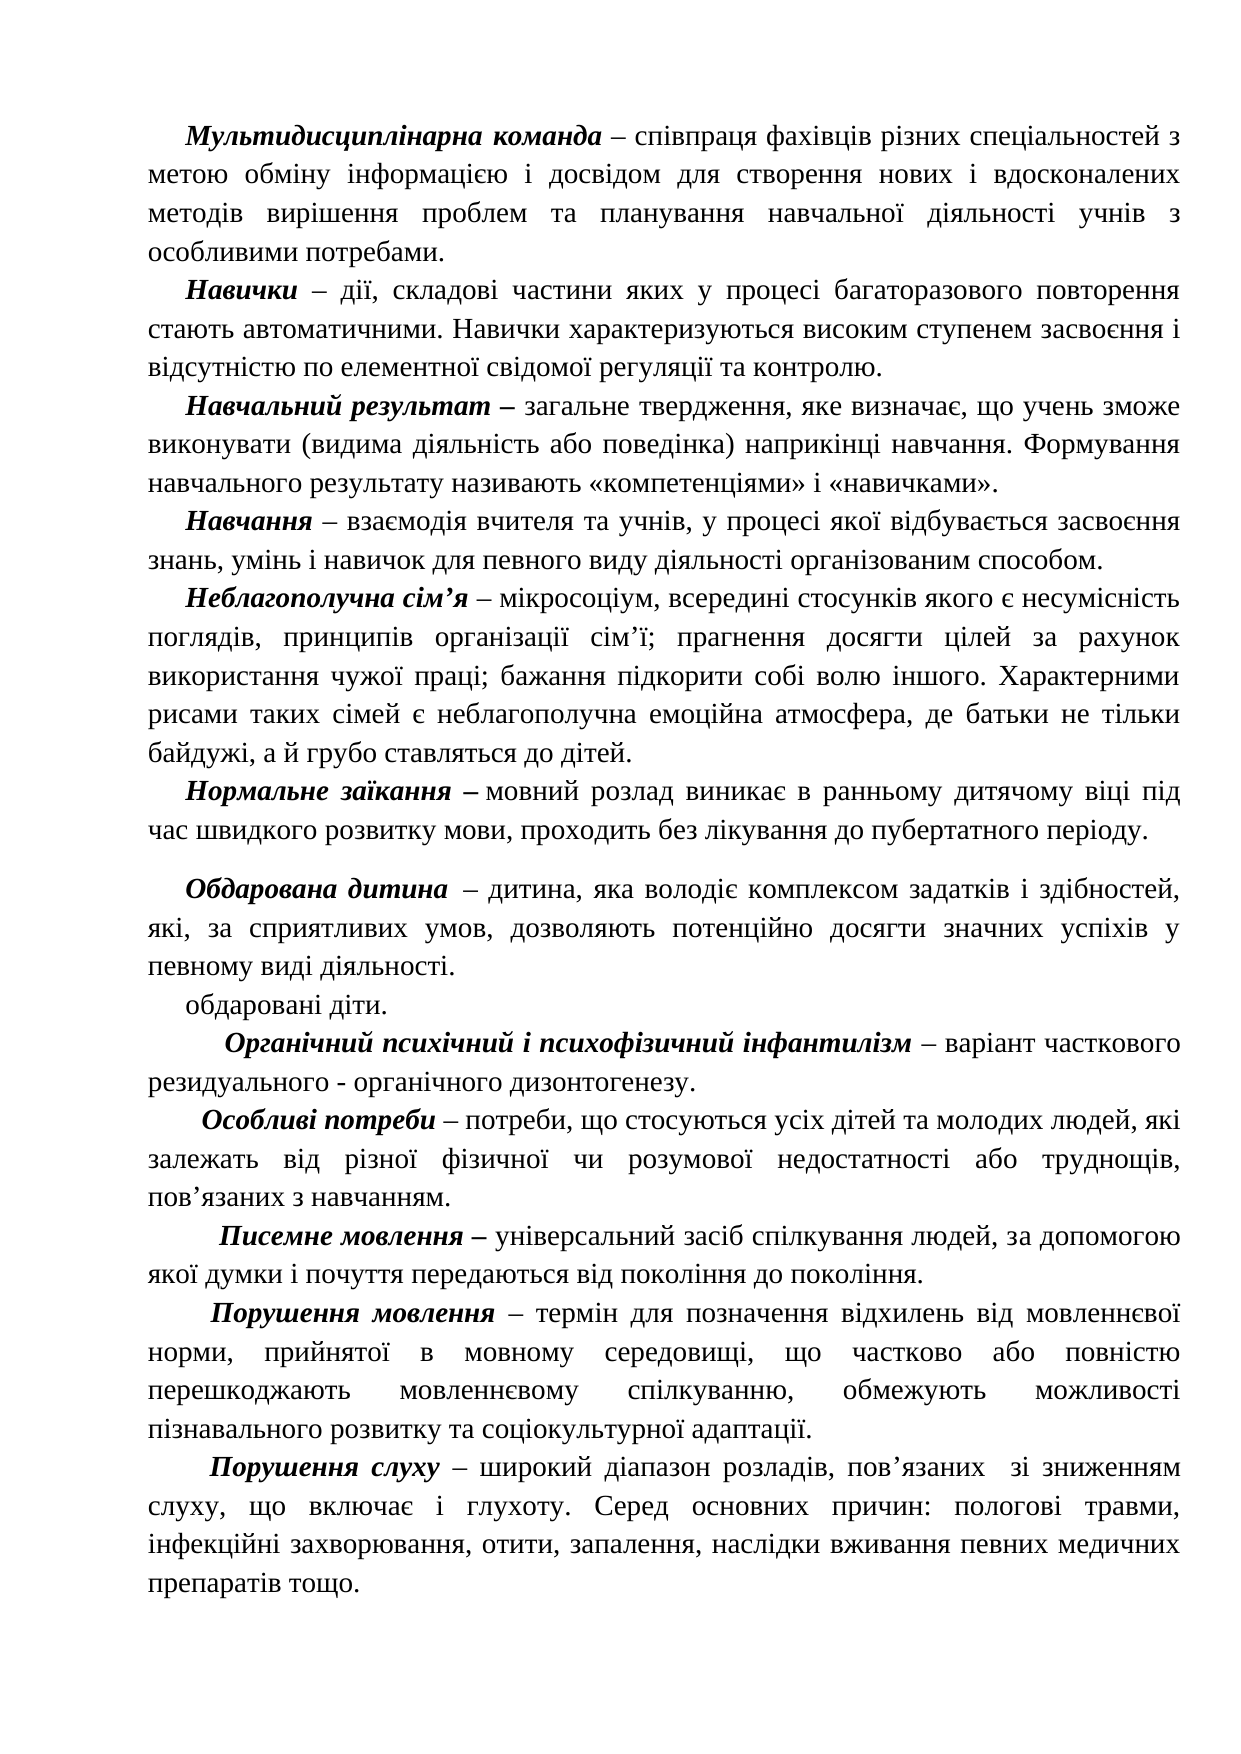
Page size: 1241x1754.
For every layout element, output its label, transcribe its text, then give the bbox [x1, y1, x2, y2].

text обдаровані діти. [185, 987, 1181, 1020]
text Навчальний результат – загальне твердження, яке визначає, що учень зможе виконувати (видима діяльність або поведінка) наприкінці навчання. Формування навчального результату називають «компетенціями» і «навичками». [148, 388, 1181, 498]
text Навички – дії, складові частини яких у процесі багаторазового повторення стають автоматичними. Навички характеризуються високим ступенем засвоєння і відсутністю по елементної свідомої регуляції та контролю. [148, 272, 1181, 383]
text Порушення мовлення – термін для позначення відхилень від мовленнєвої норми, прийнятої в мовному середовищі, що частково або повністю перешкоджають мовленнєвому спілкуванню, обмежують можливості пізнавального розвитку та соціокультурної адаптації. [148, 1295, 1181, 1444]
text Особливі потреби – потреби, що стосуються усіх дітей та молодих людей, які залежать від різної фізичної чи розумової недостатності або труднощів, пов’язаних з навчанням. [148, 1102, 1181, 1213]
text Неблагополучна сім’я – мікросоціум, всередині стосунків якого є несумісність поглядів, принципів організації сім’ї; прагнення досягти цілей за рахунок використання чужої праці; бажання підкорити собі волю іншого. Характерними рисами таких сімей є неблагополучна емоційна атмосфера, де батьки не тільки байдужі, а й грубо ставляться до дітей. [148, 581, 1181, 768]
text Мультидисциплінарна команда – співпраця фахівців різних спеціальностей з метою обміну інформацією і досвідом для створення нових і вдосконалених методів вирішення проблем та планування навчальної діяльності учнів з особливими потребами. [148, 118, 1181, 267]
text Нормальне заїкання – мовний розлад виникає в ранньому дитячому віці під час швидкого розвитку мови, проходить без лікування до пубертатного періоду. [148, 773, 1181, 845]
text Навчання – взаємодія вчителя та учнів, у процесі якої відбувається засвоєння знань, умінь і навичок для певного виду діяльності організованим способом. [148, 503, 1181, 576]
text Порушення слуху – широкий діапазон розладів, пов’язаних зі зниженням слуху, що включає і глухоту. Серед основних причин: пологові травми, інфекційні захворювання, отити, запалення, наслідки вживання певних медичних препаратів тощо. [148, 1449, 1181, 1598]
text Обдарована дитина – дитина, яка володіє комплексом задатків і здібностей, які, за сприятливих умов, дозволяють потенційно досягти значних успіхів у певному виді діяльності. [148, 871, 1181, 982]
text Органічний психічний і психофізичний інфантилізм – варіант часткового резидуального - органічного дизонтогенезу. [148, 1025, 1181, 1097]
text Писемне мовлення – універсальний засіб спілкування людей, за допомогою якої думки і почуття передаються від покоління до покоління. [148, 1218, 1181, 1290]
